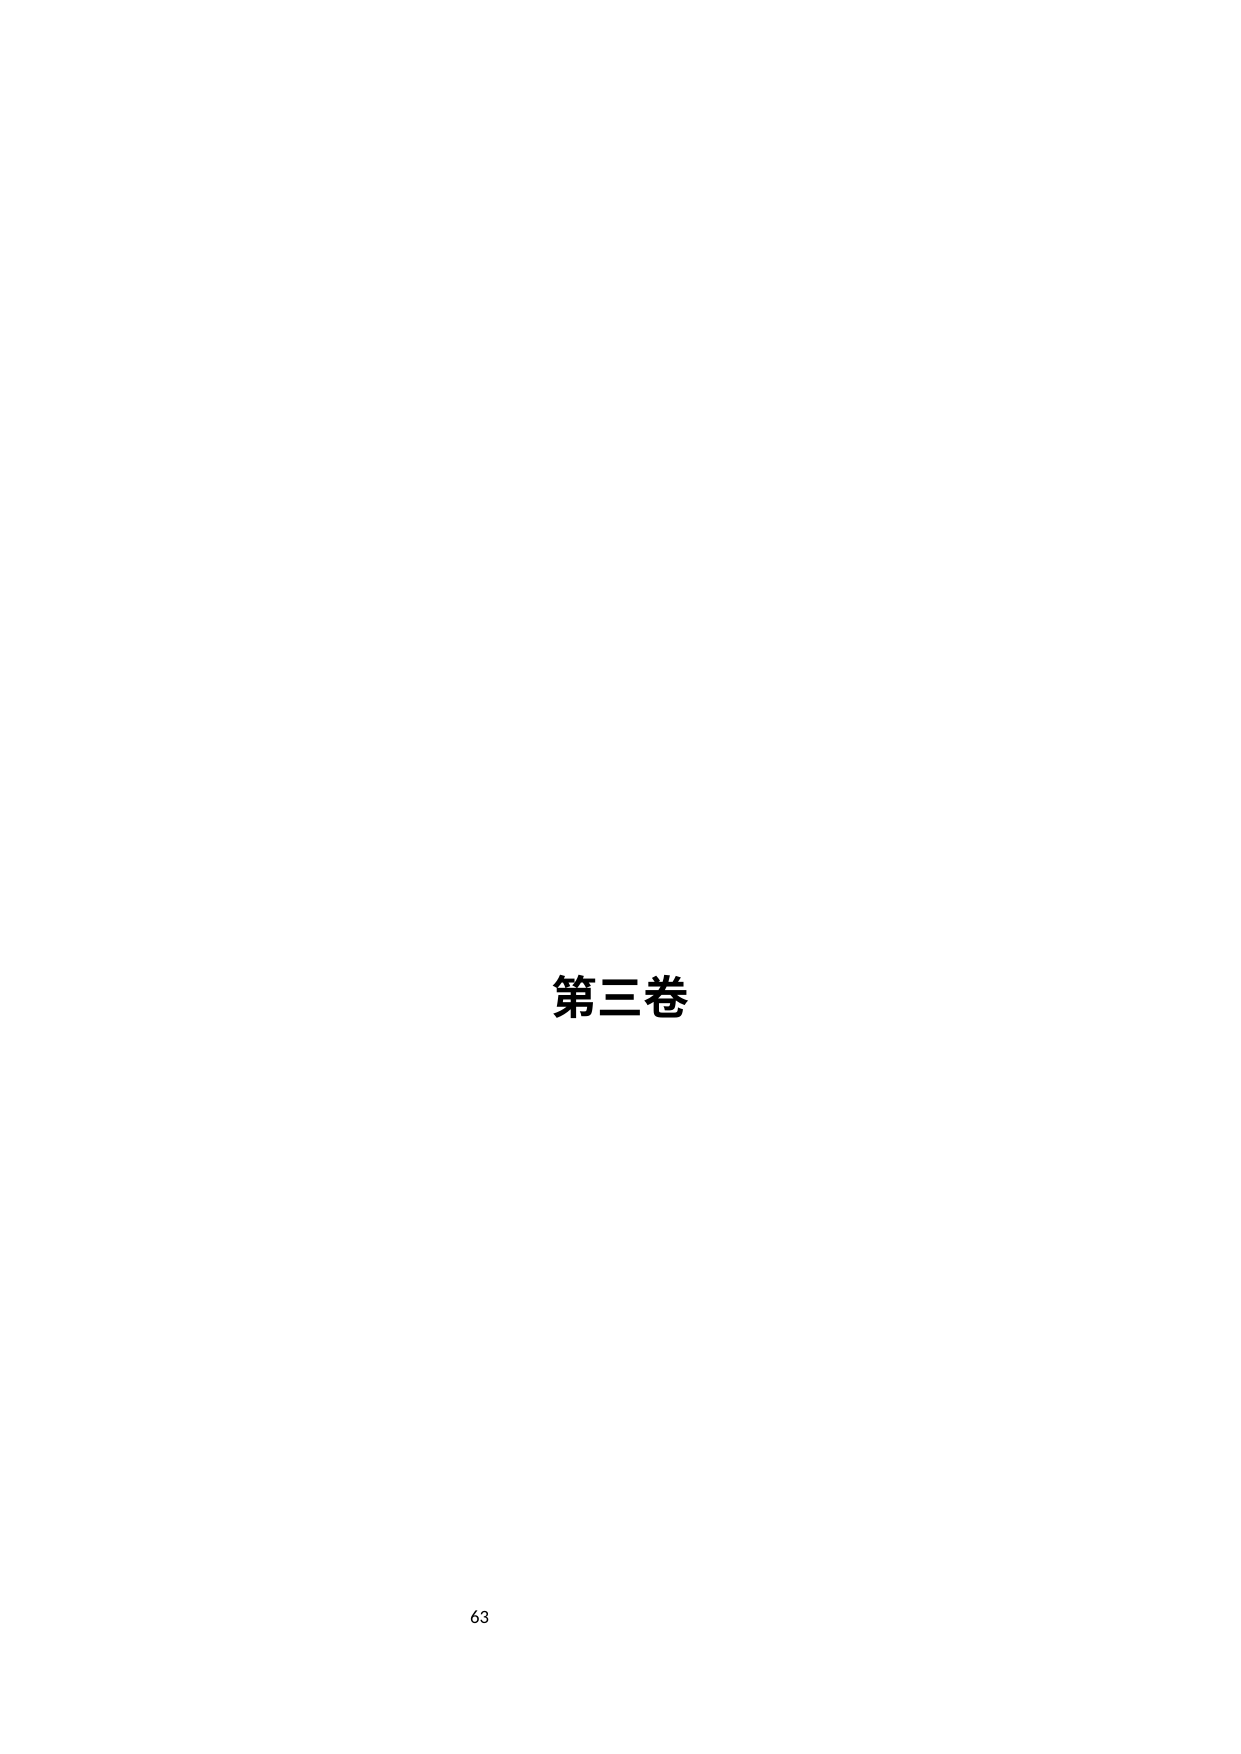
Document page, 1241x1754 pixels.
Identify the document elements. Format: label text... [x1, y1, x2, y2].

subtitle 第三卷 [148, 944, 1093, 1044]
